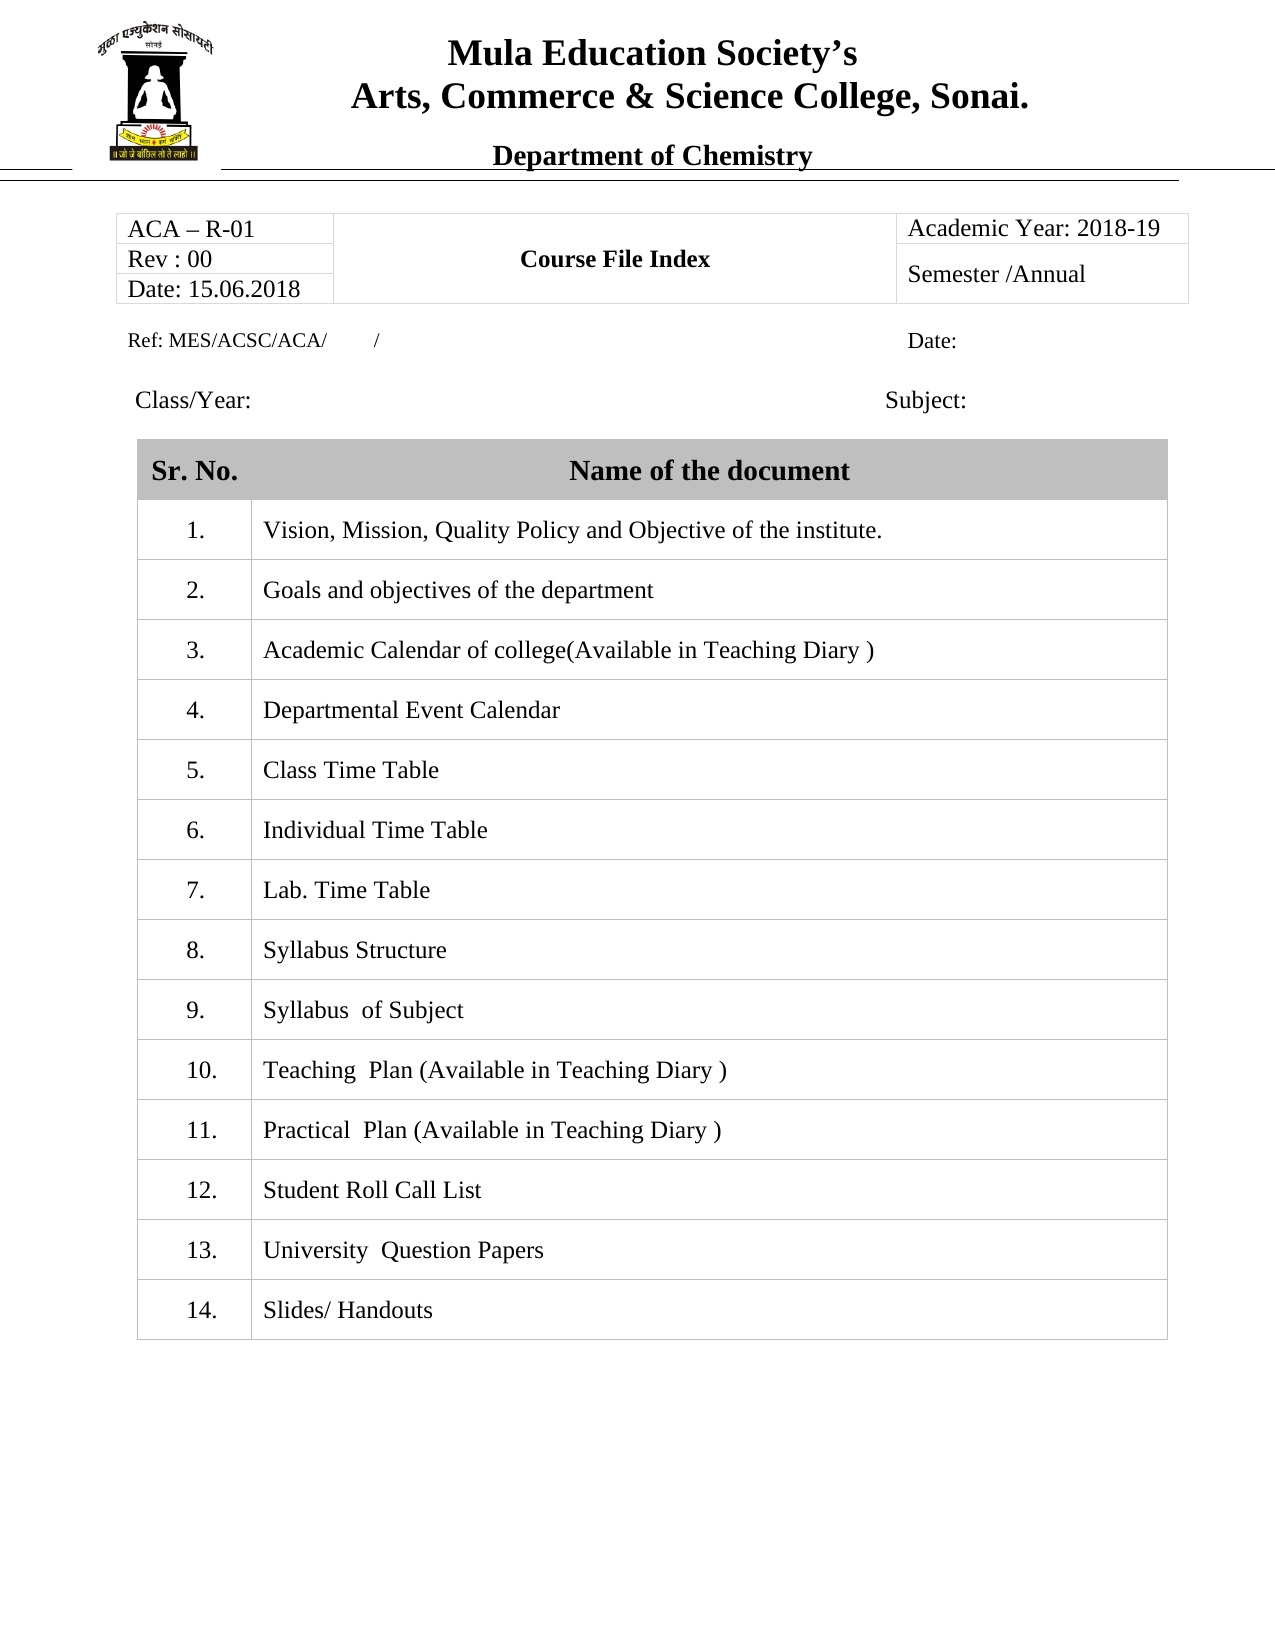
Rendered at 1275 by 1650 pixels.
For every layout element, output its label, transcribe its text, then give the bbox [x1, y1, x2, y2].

table_cell Rev : 00 [117, 244, 333, 272]
table_cell Date: 15.06.2018 [117, 274, 333, 302]
table_cell [138, 860, 251, 919]
table_cell Goals and objectives of the department [252, 560, 1167, 619]
table_cell [138, 680, 251, 739]
table_cell [138, 920, 251, 979]
table_header Name of the document [252, 440, 1167, 499]
table_cell [138, 620, 251, 679]
table_cell Departmental Event Calendar [252, 680, 1167, 739]
table_cell [138, 1280, 251, 1339]
table_cell University Question Papers [252, 1220, 1167, 1279]
table_cell Semester /Annual [897, 244, 1188, 302]
table_cell [138, 740, 251, 799]
table_cell [138, 1100, 251, 1159]
table_header Ref: MES/ACSC/ACA/ / [116, 327, 896, 353]
table_cell Syllabus Structure [252, 920, 1167, 979]
table_cell [138, 560, 251, 619]
table_cell Class Time Table [252, 740, 1167, 799]
table_header Academic Year: 2018-19 [897, 214, 1188, 242]
table_cell [138, 500, 251, 559]
table_cell [138, 1040, 251, 1099]
text Class/Year: Subject: [60, 385, 1245, 414]
table_cell Lab. Time Table [252, 860, 1167, 919]
table_cell Practical Plan (Available in Teaching Diary ) [252, 1100, 1167, 1159]
table_header Course File Index [334, 214, 896, 302]
table_cell Academic Calendar of college(Available in Teaching Diary ) [252, 620, 1167, 679]
table_cell [138, 1220, 251, 1279]
table_header Date: [896, 327, 1189, 353]
table_cell [138, 800, 251, 859]
table_header ACA – R-01 [117, 214, 333, 242]
table_cell Vision, Mission, Quality Policy and Objective of the institute. [252, 500, 1167, 559]
table_cell Individual Time Table [252, 800, 1167, 859]
table_cell Teaching Plan (Available in Teaching Diary ) [252, 1040, 1167, 1099]
table_cell [138, 1160, 251, 1219]
table_cell Slides/ Handouts [252, 1280, 1167, 1339]
picture [72, 11, 221, 170]
table_header Sr. No. [138, 440, 251, 499]
table_cell [138, 980, 251, 1039]
table_cell Student Roll Call List [252, 1160, 1167, 1219]
table_cell Syllabus of Subject [252, 980, 1167, 1039]
